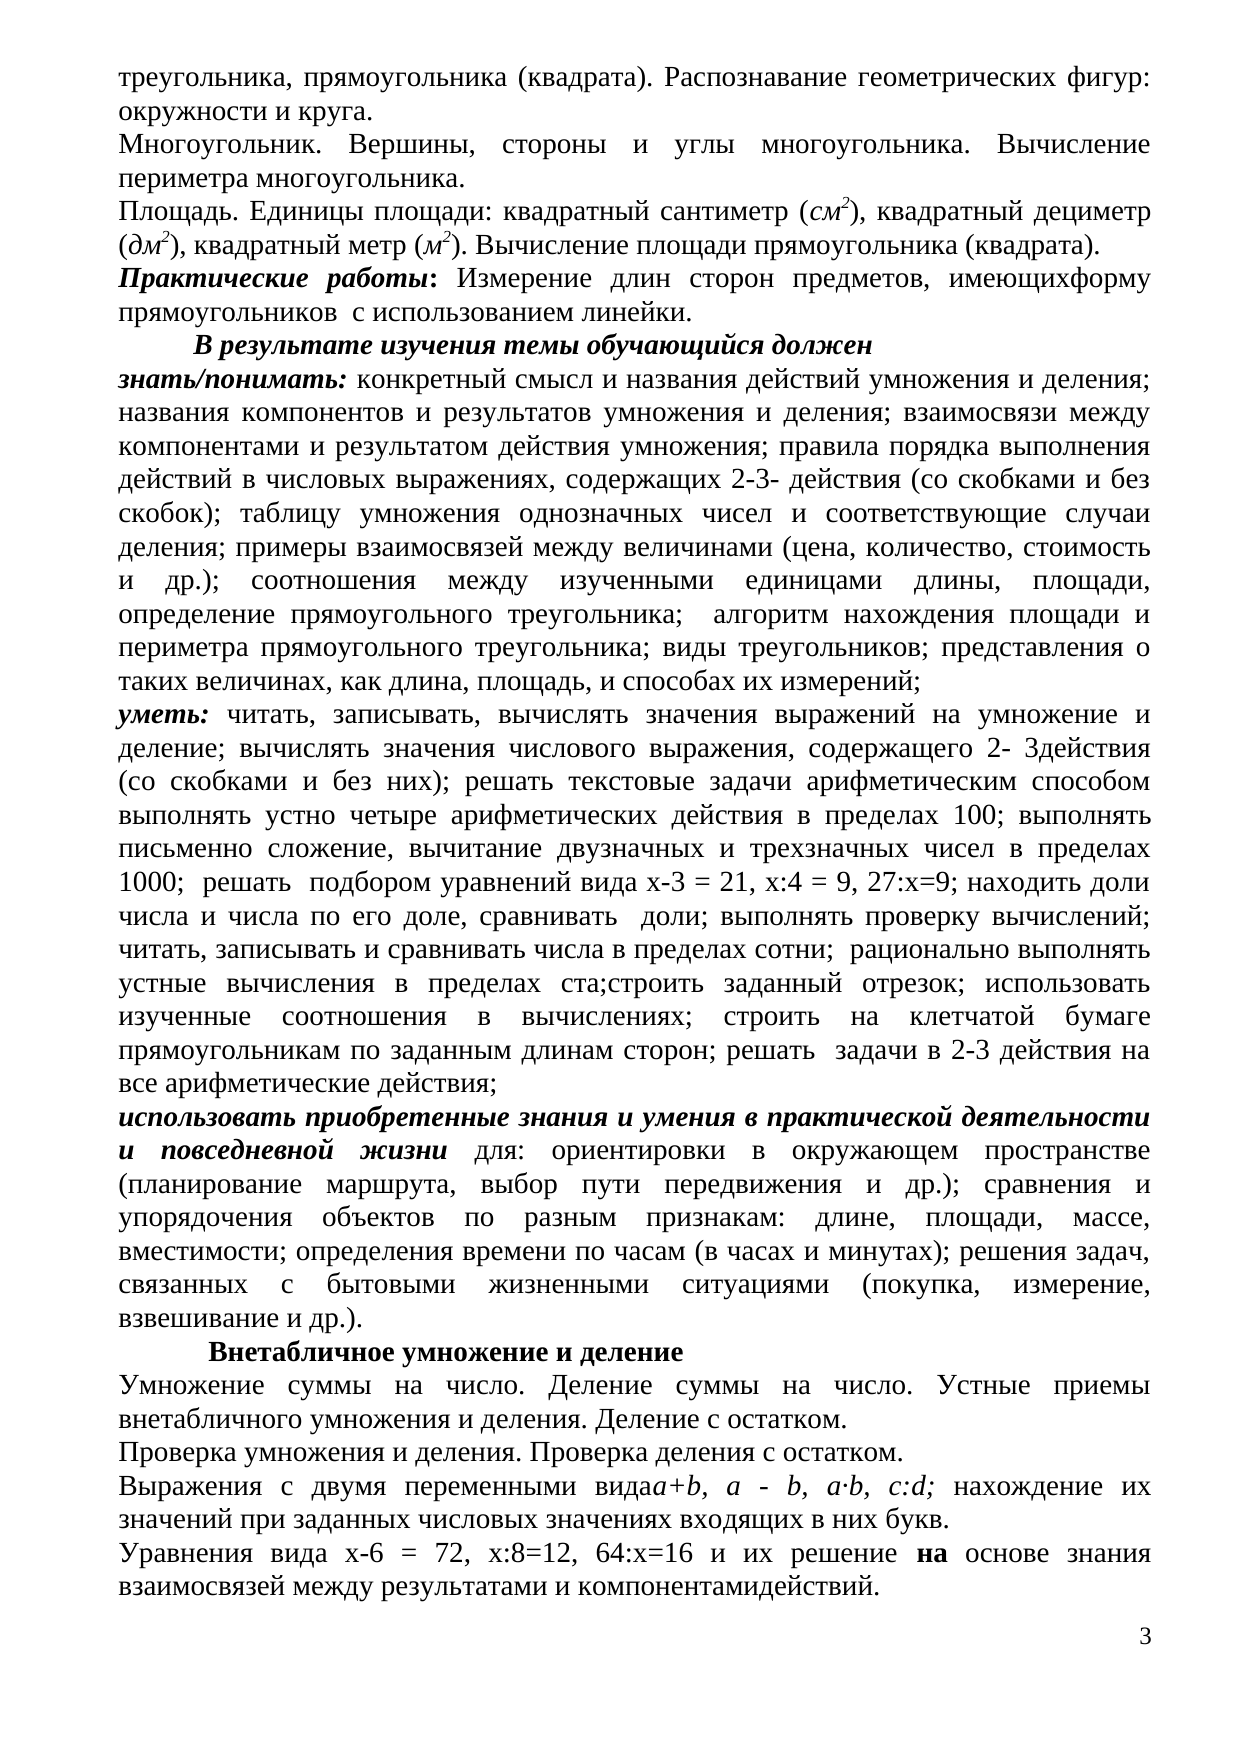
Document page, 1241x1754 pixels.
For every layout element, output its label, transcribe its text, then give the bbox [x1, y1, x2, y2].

text Проверка умножения и деления. Проверка деления с остатком. [118, 1434, 1152, 1468]
text Площадь. Единицы площади: квадратный сантиметр (см2), квадратный дециметр (дм2), квадратный метр (м2). Вычисление площади прямоугольника (квадрата). [118, 193, 1152, 260]
text уметь: читать, записывать, вычислять значения выражений на умножение и деление; вычислять значения числового выражения, содержащего 2- 3действия (со скобками и без них); решать текстовые задачи арифметическим способом выполнять устно четыре арифметических действия в пределах 100; выполнять письменно сложение, вычитание двузначных и трехзначных чисел в пределах 1000; решать подбором уравнений вида х-3 = 21, х:4 = 9, 27:х=9; находить доли числа и числа по его доле, сравнивать доли; выполнять проверку вычислений; читать, записывать и сравнивать числа в пределах сотни; рационально выполнять устные вычисления в пределах ста;строить заданный отрезок; использовать изученные соотношения в вычислениях; строить на клетчатой бумаге прямоугольникам по заданным длинам сторон; решать задачи в 2-3 действия на все арифметические действия; [118, 696, 1152, 1099]
subtitle Внетабличное умножение и деление [118, 1334, 1152, 1367]
text Умножение суммы на число. Деление суммы на число. Устные приемы внетабличного умножения и деления. Деление с остатком. [118, 1367, 1152, 1434]
text Уравнения вида х-6 = 72, х:8=12, 64:х=16 и их решение на основе знания взаимосвязей между результатами и компонентамидействий. [118, 1535, 1152, 1602]
text Многоугольник. Вершины, стороны и углы многоугольника. Вычисление периметра многоугольника. [118, 126, 1152, 193]
text В результате изучения темы обучающийся должен [118, 327, 1152, 361]
text использовать приобретенные знания и умения в практической деятельности и повседневной жизни для: ориентировки в окружающем пространстве (планирование маршрута, выбор пути передвижения и др.); сравнения и упорядочения объектов по разным признакам: длине, площади, массе, вместимости; определения времени по часам (в часах и минутах); решения задач, связанных с бытовыми жизненными ситуациями (покупка, измерение, взвешивание и др.). [118, 1099, 1152, 1334]
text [118, 59, 1152, 126]
text знать/понимать: конкретный смысл и названия действий умножения и деления; названия компонентов и результатов умножения и деления; взаимосвязи между компонентами и результатом действия умножения; правила порядка выполнения действий в числовых выражениях, содержащих 2-3- действия (со скобками и без скобок); таблицу умножения однозначных чисел и соответствующие случаи деления; примеры взаимосвязей между величинами (цена, количество, стоимость и др.); соотношения между изученными единицами длины, площади, определение прямоугольного треугольника; алгоритм нахождения площади и периметра прямоугольного треугольника; виды треугольников; представления о таких величинах, как длина, площадь, и способах их измерений; [118, 361, 1152, 696]
text Выражения с двумя переменными видаа+b, а - b, a∙b, c:d; нахождение их значений при заданных числовых значениях входящих в них букв. [118, 1468, 1152, 1535]
text Практические работы: Измерение длин сторон предметов, имеющихформу прямоугольников с использованием линейки. [118, 260, 1152, 327]
